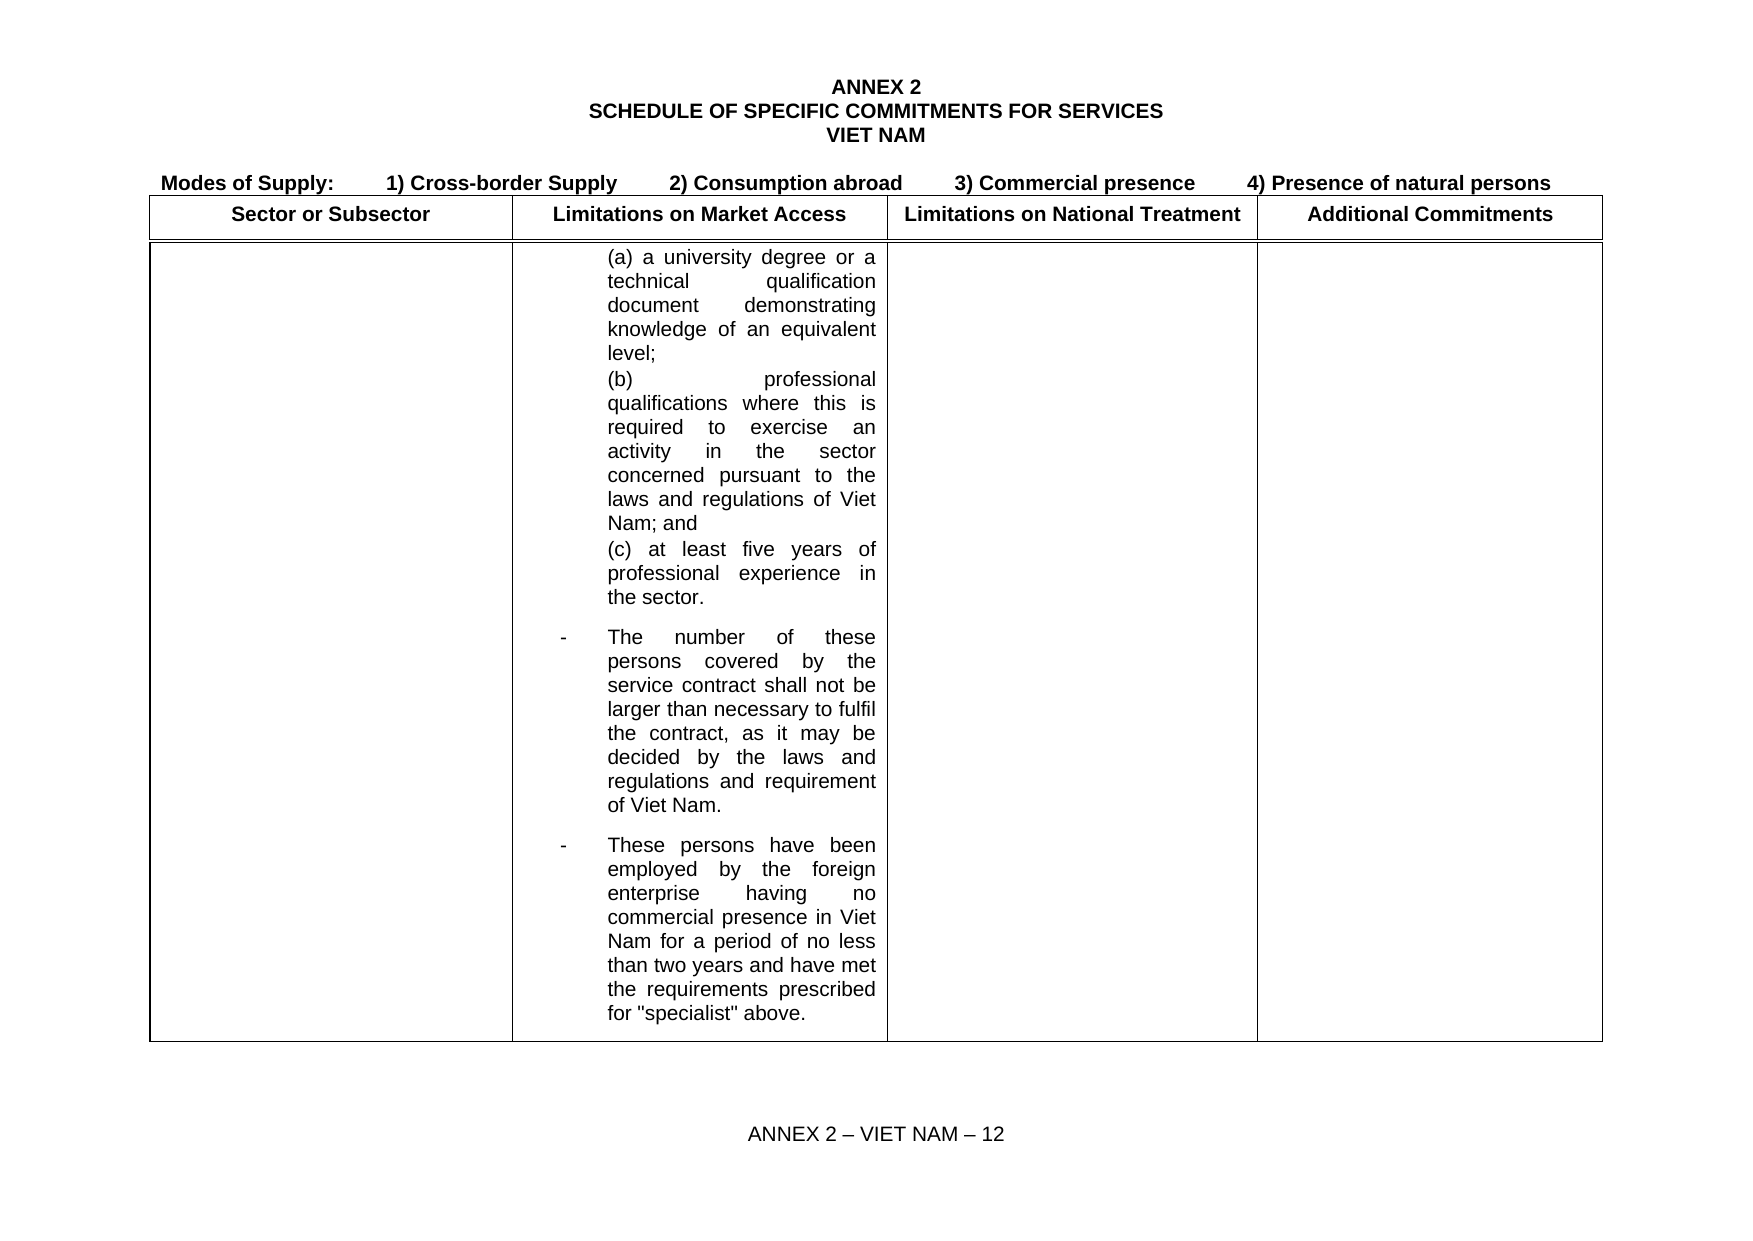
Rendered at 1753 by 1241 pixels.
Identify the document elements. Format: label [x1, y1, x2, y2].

table_header [151, 243, 512, 1041]
table_header [888, 243, 1257, 1041]
table_header [513, 243, 887, 1041]
table_header [1258, 243, 1602, 1041]
